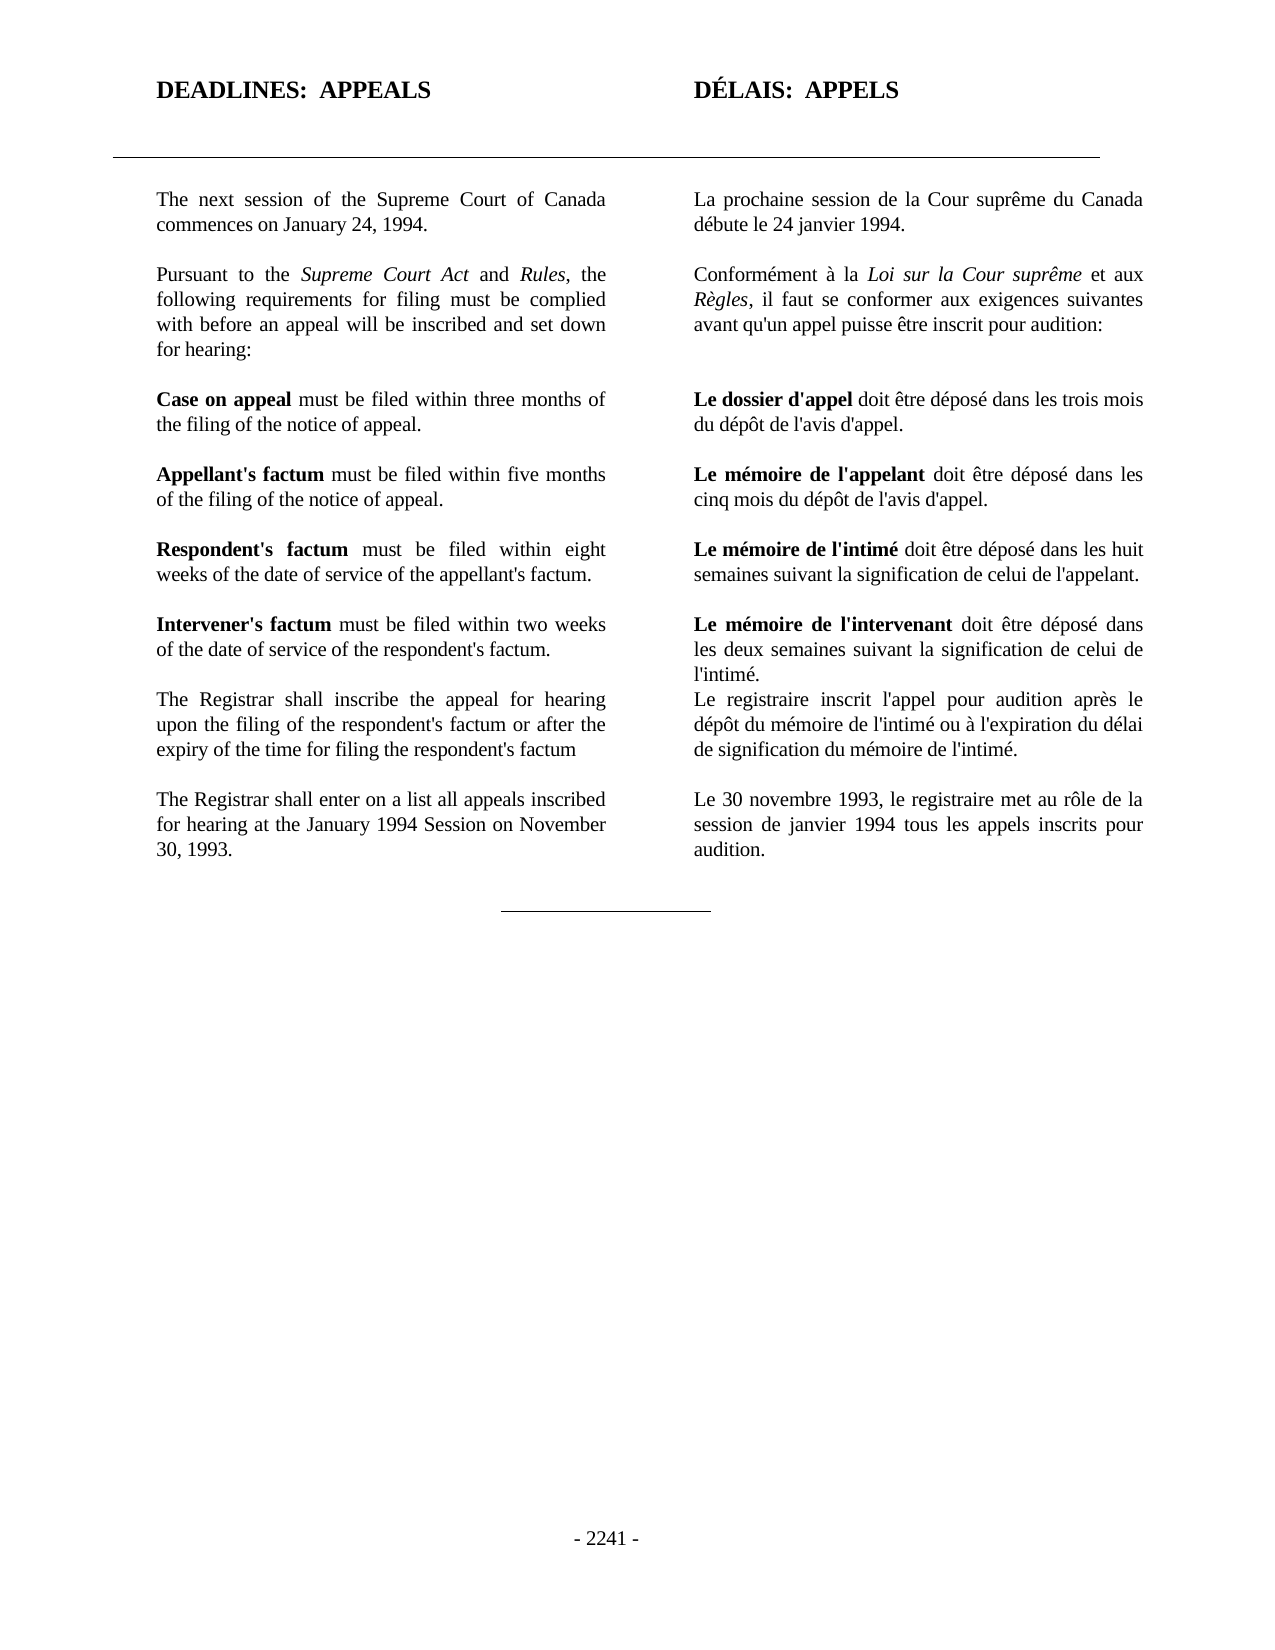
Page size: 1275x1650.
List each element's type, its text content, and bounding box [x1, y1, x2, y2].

table_header Case on appeal must be filed within three months of the filing of the notice of appeal. [113, 386, 650, 436]
table_header Pursuant to the Supreme Court Act and Rules, the following requirements for filing must be complied with before an appeal will be inscribed and set down for hearing: [113, 261, 650, 361]
table_header Le mémoire de l'appelant doit être déposé dans les cinq mois du dépôt de l'avis d'appel. [650, 461, 1187, 511]
table_header Intervener's factum must be filed within two weeks of the date of service of the respondent's factum. [113, 611, 650, 686]
table_header Conformément à la Loi sur la Cour suprême et aux Règles, il faut se conformer aux exigences suivantes avant qu'un appel puisse être inscrit pour audition: [650, 261, 1187, 361]
table_header Respondent's factum must be filed within eight weeks of the date of service of the appellant's factum. [113, 536, 650, 586]
table_header The Registrar shall enter on a list all appeals inscribed for hearing at the January 1994 Session on November 30, 1993. [113, 786, 650, 861]
table_header La prochaine session de la Cour suprême du Canada débute le 24 janvier 1994. [650, 161, 1187, 236]
table_header Le mémoire de l'intimé doit être déposé dans les huit semaines suivant la signification de celui de l'appelant. [650, 536, 1187, 586]
table_header DÉLAIS: APPELS [650, 75, 1187, 132]
table_header The next session of the Supreme Court of Canada commences on January 24, 1994. [113, 161, 650, 236]
table_cell Le registraire inscrit l'appel pour audition après le dépôt du mémoire de l'intimé ou à l'expiration du délai de signification du mémoire de l'intimé. [650, 686, 1187, 761]
table_header Appellant's factum must be filed within five months of the filing of the notice of appeal. [113, 461, 650, 511]
table_cell The Registrar shall inscribe the appeal for hearing upon the filing of the respondent's factum or after the expiry of the time for filing the respondent's factum [113, 686, 650, 761]
table_header Le dossier d'appel doit être déposé dans les trois mois du dépôt de l'avis d'appel. [650, 386, 1187, 436]
table_header DEADLINES: APPEALS [113, 75, 650, 132]
table_header Le mémoire de l'intervenant doit être déposé dans les deux semaines suivant la signification de celui de l'intimé. [650, 611, 1187, 686]
table_header Le 30 novembre 1993, le registraire met au rôle de la session de janvier 1994 tous les appels inscrits pour audition. [650, 786, 1187, 861]
